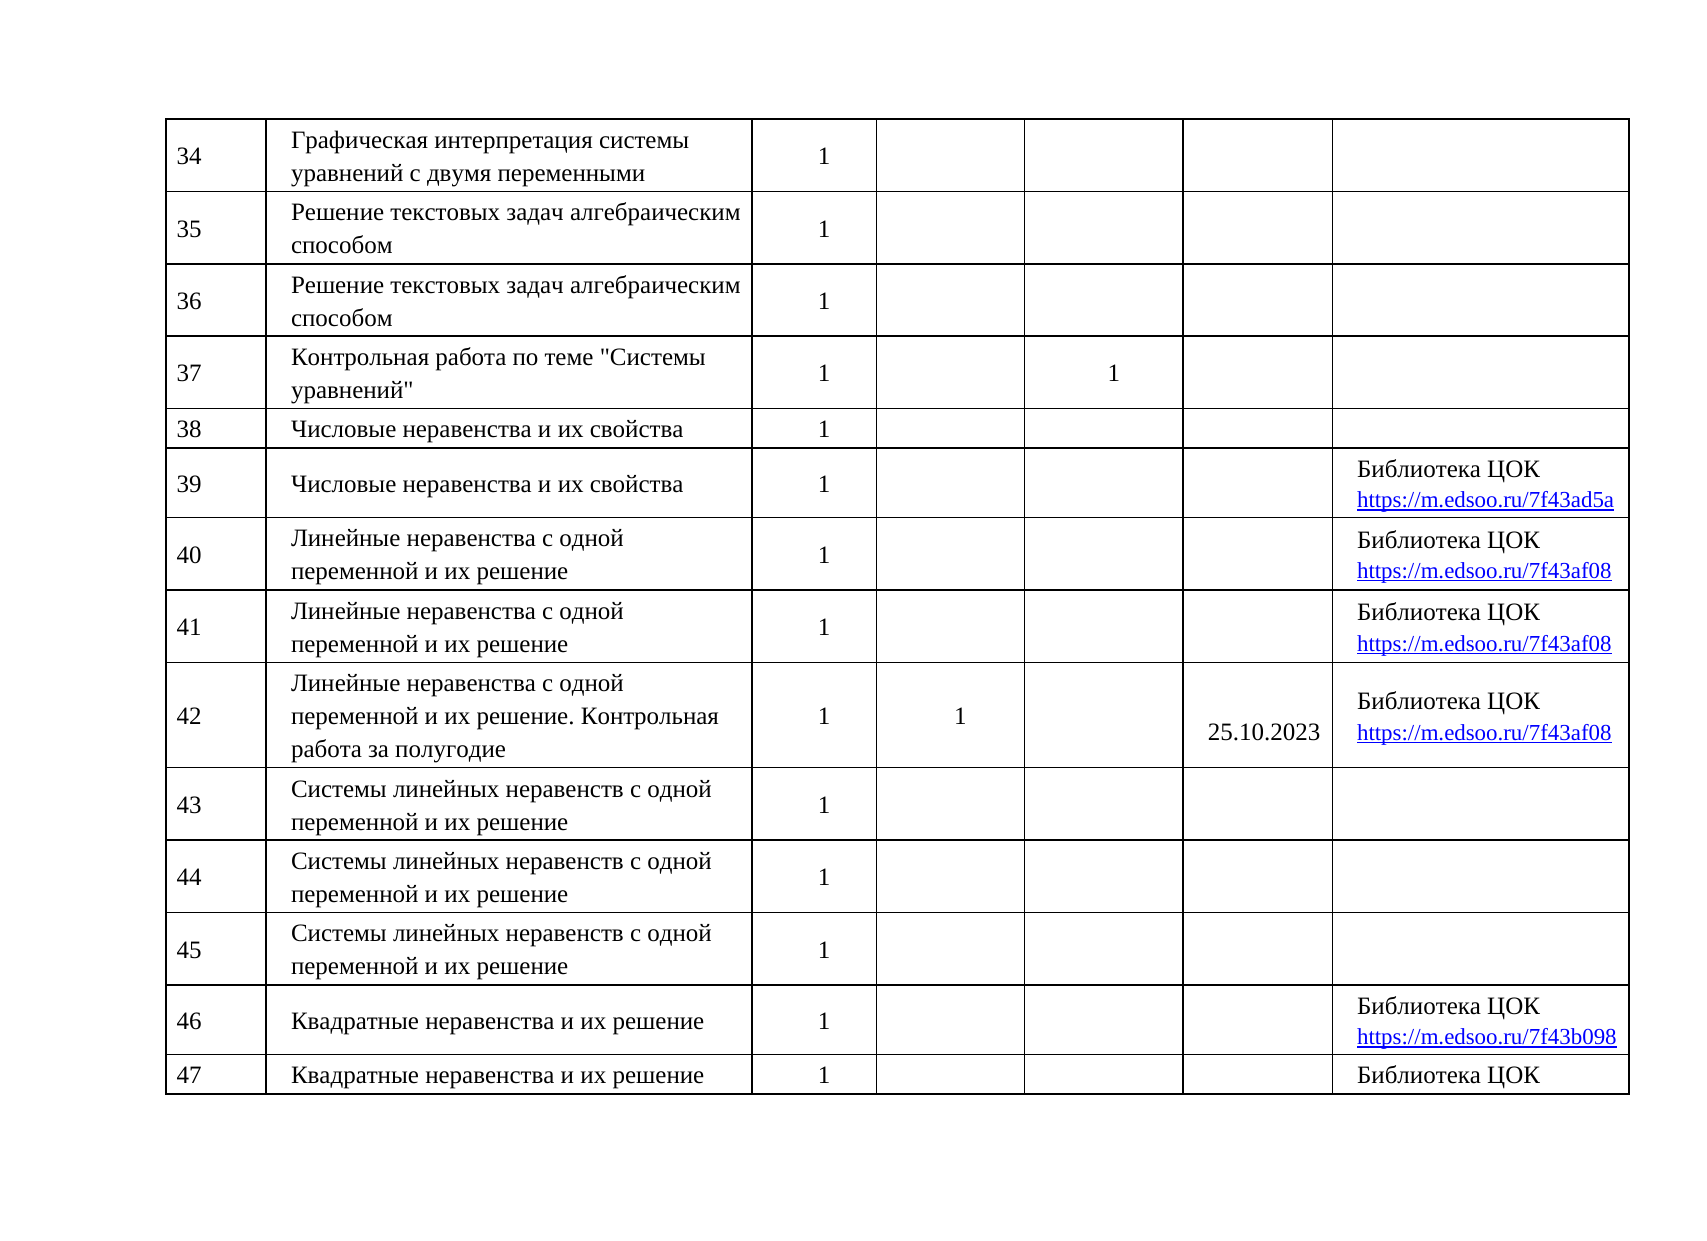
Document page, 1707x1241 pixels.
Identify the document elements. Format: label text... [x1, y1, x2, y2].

table_cell 1 [877, 663, 1024, 767]
table_cell [1025, 913, 1182, 984]
table_cell [1025, 841, 1182, 912]
table_cell 1 [753, 449, 876, 517]
table_cell [1184, 120, 1332, 191]
table_cell 47 [167, 1055, 265, 1093]
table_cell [1333, 1055, 1628, 1093]
table_cell [877, 120, 1024, 191]
table_cell [1025, 409, 1182, 447]
table_cell [1184, 337, 1332, 408]
table_cell [1025, 591, 1182, 661]
table_cell Графическая интерпретация системы уравнений с двумя переменными [267, 120, 751, 191]
table_cell [1333, 120, 1628, 191]
table_cell 1 [753, 591, 876, 661]
table_cell [1184, 265, 1332, 335]
table_cell 41 [167, 591, 265, 661]
table_cell 37 [167, 337, 265, 408]
table_cell [877, 265, 1024, 335]
table_cell [1025, 986, 1182, 1054]
table_cell 1 [753, 986, 876, 1054]
table_cell [1184, 1055, 1332, 1093]
table_cell 1 [753, 1055, 876, 1093]
table_cell [1333, 192, 1628, 263]
table_cell [877, 913, 1024, 984]
table_cell [1025, 1055, 1182, 1093]
table_cell [1184, 986, 1332, 1054]
table_cell [877, 1055, 1024, 1093]
table_cell Библиотека ЦОК https://m.edsoo.ru/7f43af08 [1333, 518, 1628, 589]
table_cell 46 [167, 986, 265, 1054]
table_cell 43 [167, 768, 265, 839]
table_cell [1025, 120, 1182, 191]
table_cell [877, 409, 1024, 447]
table_cell [877, 986, 1024, 1054]
table_cell [1025, 518, 1182, 589]
table_cell Линейные неравенства с одной переменной и их решение [267, 518, 751, 589]
table_cell [1025, 768, 1182, 839]
table_cell [877, 841, 1024, 912]
table_cell [877, 337, 1024, 408]
table_cell Библиотека ЦОК https://m.edsoo.ru/7f43af08 [1333, 591, 1628, 661]
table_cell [267, 1055, 751, 1093]
table_cell Библиотека ЦОК https://m.edsoo.ru/7f43b098 [1333, 986, 1628, 1054]
table_cell Библиотека ЦОК https://m.edsoo.ru/7f43af08 [1333, 663, 1628, 767]
table_cell Решение текстовых задач алгебраическим способом [267, 192, 751, 263]
table_cell 40 [167, 518, 265, 589]
table_cell 42 [167, 663, 265, 767]
table_cell 35 [167, 192, 265, 263]
table_cell 1 [753, 337, 876, 408]
table_cell Системы линейных неравенств с одной переменной и их решение [267, 841, 751, 912]
table_cell 1 [1025, 337, 1182, 408]
table_cell Числовые неравенства и их свойства [267, 409, 751, 447]
table_cell [1333, 265, 1628, 335]
table_cell Контрольная работа по теме "Системы уравнений" [267, 337, 751, 408]
table_cell [1184, 768, 1332, 839]
table_cell 25.10.2023 [1184, 663, 1332, 767]
table_cell Решение текстовых задач алгебраическим способом [267, 265, 751, 335]
table_cell 1 [753, 768, 876, 839]
table_cell [1184, 913, 1332, 984]
table_cell 34 [167, 120, 265, 191]
table_cell Квадратные неравенства и их решение [267, 986, 751, 1054]
table_cell 1 [753, 663, 876, 767]
table_cell [1184, 518, 1332, 589]
table_cell [1025, 192, 1182, 263]
table_cell Линейные неравенства с одной переменной и их решение [267, 591, 751, 661]
table_cell Системы линейных неравенств с одной переменной и их решение [267, 913, 751, 984]
table_cell 1 [753, 120, 876, 191]
table_cell 1 [753, 841, 876, 912]
table_cell Числовые неравенства и их свойства [267, 449, 751, 517]
table_cell [1184, 192, 1332, 263]
table_cell [1333, 768, 1628, 839]
table_cell [1184, 591, 1332, 661]
table_cell 44 [167, 841, 265, 912]
table_cell 45 [167, 913, 265, 984]
table_cell [1184, 841, 1332, 912]
table_cell Системы линейных неравенств с одной переменной и их решение [267, 768, 751, 839]
table_cell [1184, 449, 1332, 517]
table_cell [1025, 449, 1182, 517]
table_cell [877, 518, 1024, 589]
table_cell [877, 449, 1024, 517]
table_cell [1333, 913, 1628, 984]
table_cell [1333, 841, 1628, 912]
table_cell [877, 768, 1024, 839]
table_cell [877, 192, 1024, 263]
table_cell [877, 591, 1024, 661]
table_cell 1 [753, 192, 876, 263]
table_cell [1025, 663, 1182, 767]
table_cell [1025, 265, 1182, 335]
table_cell Библиотека ЦОК https://m.edsoo.ru/7f43ad5a [1333, 449, 1628, 517]
table_cell 36 [167, 265, 265, 335]
table_cell Линейные неравенства с одной переменной и их решение. Контрольная работа за полугодие [267, 663, 751, 767]
table_cell [1333, 409, 1628, 447]
table_cell [1333, 337, 1628, 408]
table_cell 1 [753, 265, 876, 335]
table_cell 1 [753, 913, 876, 984]
table_cell 1 [753, 409, 876, 447]
table_cell 1 [753, 518, 876, 589]
table_cell 38 [167, 409, 265, 447]
table_cell [1184, 409, 1332, 447]
table_cell 39 [167, 449, 265, 517]
